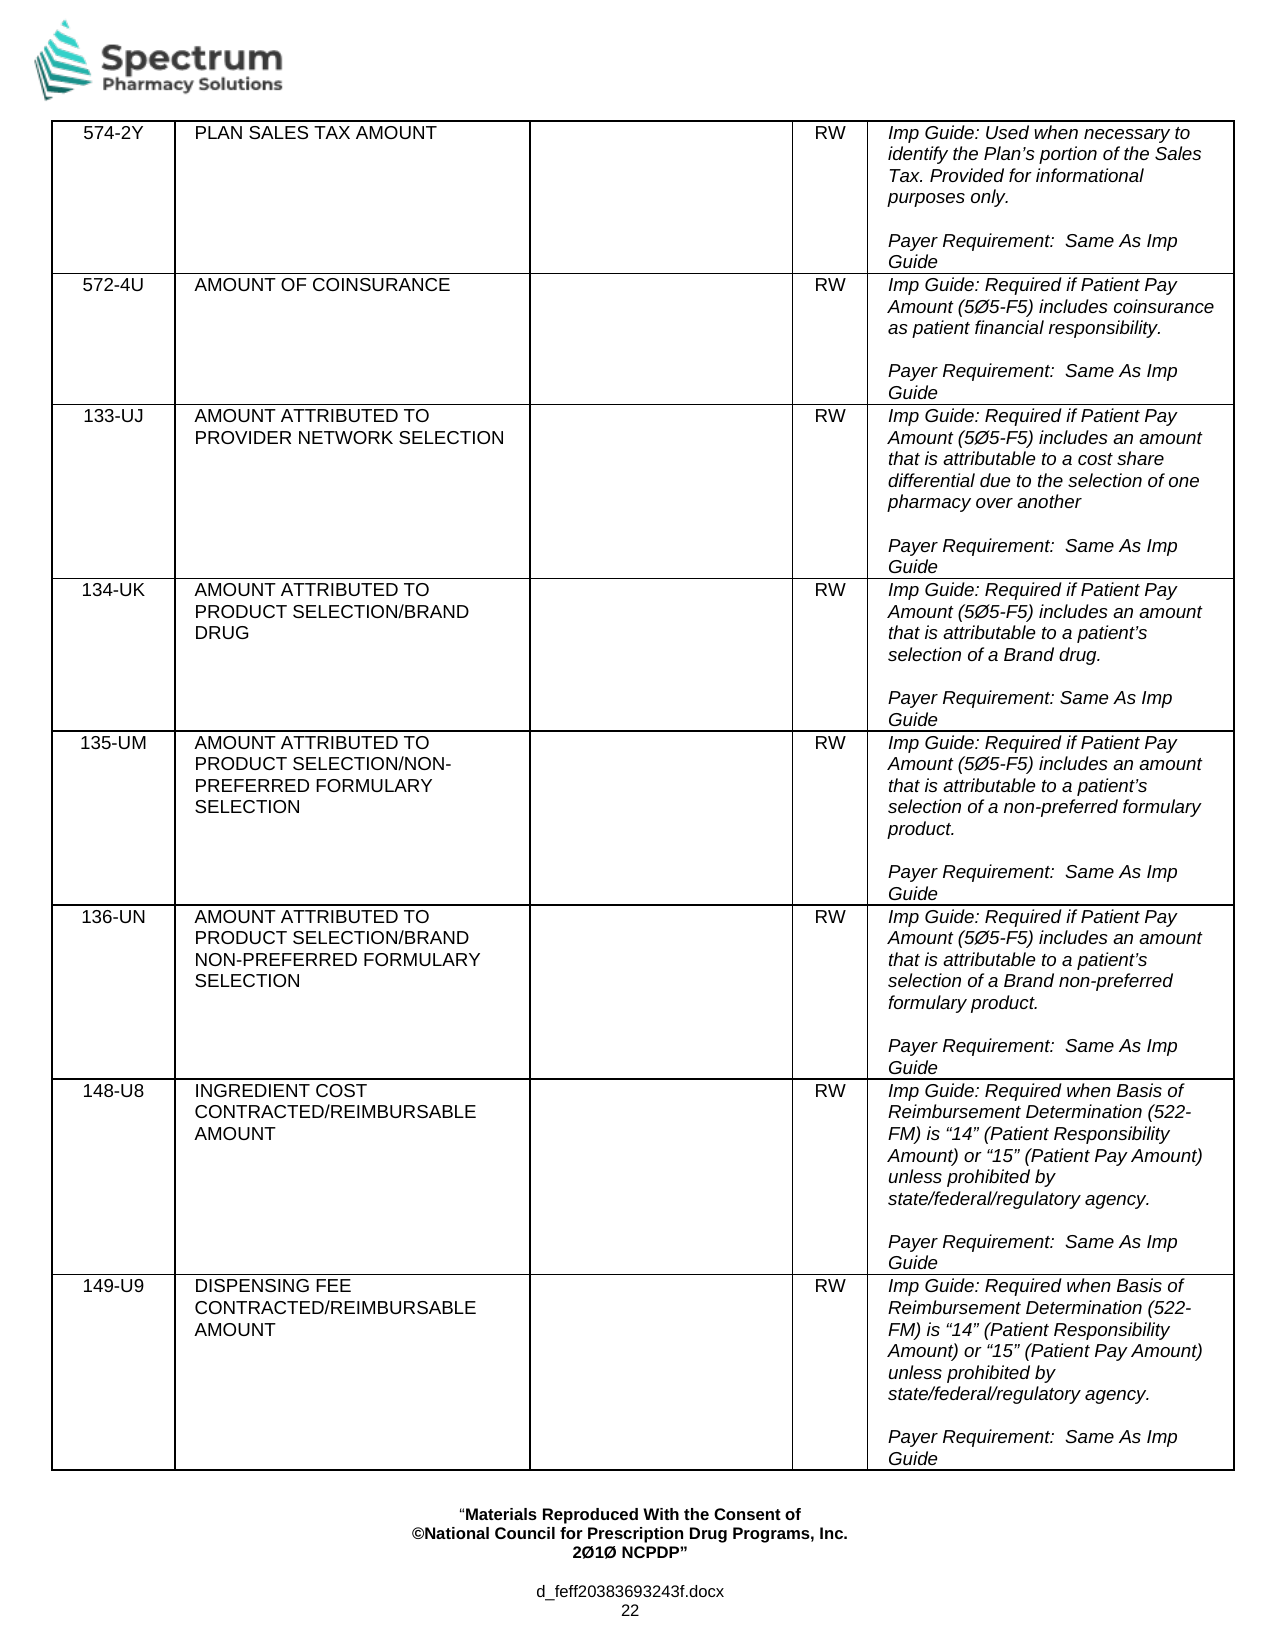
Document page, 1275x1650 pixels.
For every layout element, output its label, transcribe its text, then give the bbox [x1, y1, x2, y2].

table_cell RW [793, 405, 867, 577]
table_cell RW [793, 1080, 867, 1274]
table_cell 572-4U [53, 274, 174, 403]
table_cell Imp Guide: Required if Patient Pay Amount (5Ø5-F5) includes an amount that is attributable to a cost share differential due to the selection of one pharmacy over another Payer Requirement: Same As Imp Guide [868, 405, 1233, 577]
table_cell [531, 1275, 792, 1469]
table_cell [531, 732, 792, 904]
table_cell Imp Guide: Required when Basis of Reimbursement Determination (522-FM) is “14” (Patient Responsibility Amount) or “15” (Patient Pay Amount) unless prohibited by state/federal/regulatory agency. Payer Requirement: Same As Imp Guide [868, 1080, 1233, 1274]
table_cell RW [793, 732, 867, 904]
table_cell INGREDIENT COST CONTRACTED/REIMBURSABLE AMOUNT [176, 1080, 529, 1274]
table_cell [531, 274, 792, 403]
table_cell Amount of Coinsurance [176, 274, 529, 403]
table_cell RW [793, 1275, 867, 1469]
table_cell [531, 122, 792, 272]
table_cell RW [793, 122, 867, 272]
table_cell Imp Guide: Required if Patient Pay Amount (5Ø5-F5) includes an amount that is attributable to a patient’s selection of a Brand non-preferred formulary product. Payer Requirement: Same As Imp Guide [868, 906, 1233, 1078]
table_cell Imp Guide: Required if Patient Pay Amount (5Ø5-F5) includes an amount that is attributable to a patient’s selection of a Brand drug. Payer Requirement: Same As Imp Guide [868, 579, 1233, 730]
table_cell Imp Guide: Required if Patient Pay Amount (5Ø5-F5) includes coinsurance as patient financial responsibility. Payer Requirement: Same As Imp Guide [868, 274, 1233, 403]
table_cell RW [793, 579, 867, 730]
table_cell 148-U8 [53, 1080, 174, 1274]
table_cell RW [793, 906, 867, 1078]
table_cell amount attributed to product selection/brand drug [176, 579, 529, 730]
table_cell Plan sales tax amount [176, 122, 529, 272]
table_cell 574-2Y [53, 122, 174, 272]
table_cell 133-UJ [53, 405, 174, 577]
table_cell 135-UM [53, 732, 174, 904]
table_cell DISPENSING FEE CONTRACTED/REIMBURSABLE AMOUNT [176, 1275, 529, 1469]
table_cell [531, 579, 792, 730]
table_cell Imp Guide: Required when Basis of Reimbursement Determination (522-FM) is “14” (Patient Responsibility Amount) or “15” (Patient Pay Amount) unless prohibited by state/federal/regulatory agency. Payer Requirement: Same As Imp Guide [868, 1275, 1233, 1469]
table_cell Amount Attributed to provider Network selection [176, 405, 529, 577]
table_cell Imp Guide: Required if Patient Pay Amount (5Ø5-F5) includes an amount that is attributable to a patient’s selection of a non-preferred formulary product. Payer Requirement: Same As Imp Guide [868, 732, 1233, 904]
table_cell amount attributed to product selection/non-preferred formulary selection [176, 732, 529, 904]
table_cell 136-UN [53, 906, 174, 1078]
table_cell [531, 1080, 792, 1274]
table_cell amount attributed to product selection/Brand non-preferred formulary selection [176, 906, 529, 1078]
table_cell [531, 906, 792, 1078]
table_cell RW [793, 274, 867, 403]
picture [21, 0, 296, 197]
table_cell 134-UK [53, 579, 174, 730]
table_cell 149-U9 [53, 1275, 174, 1469]
table_cell Imp Guide: Used when necessary to identify the Plan’s portion of the Sales Tax. Provided for informational purposes only. Payer Requirement: Same As Imp Guide [868, 122, 1233, 272]
table_cell [531, 405, 792, 577]
